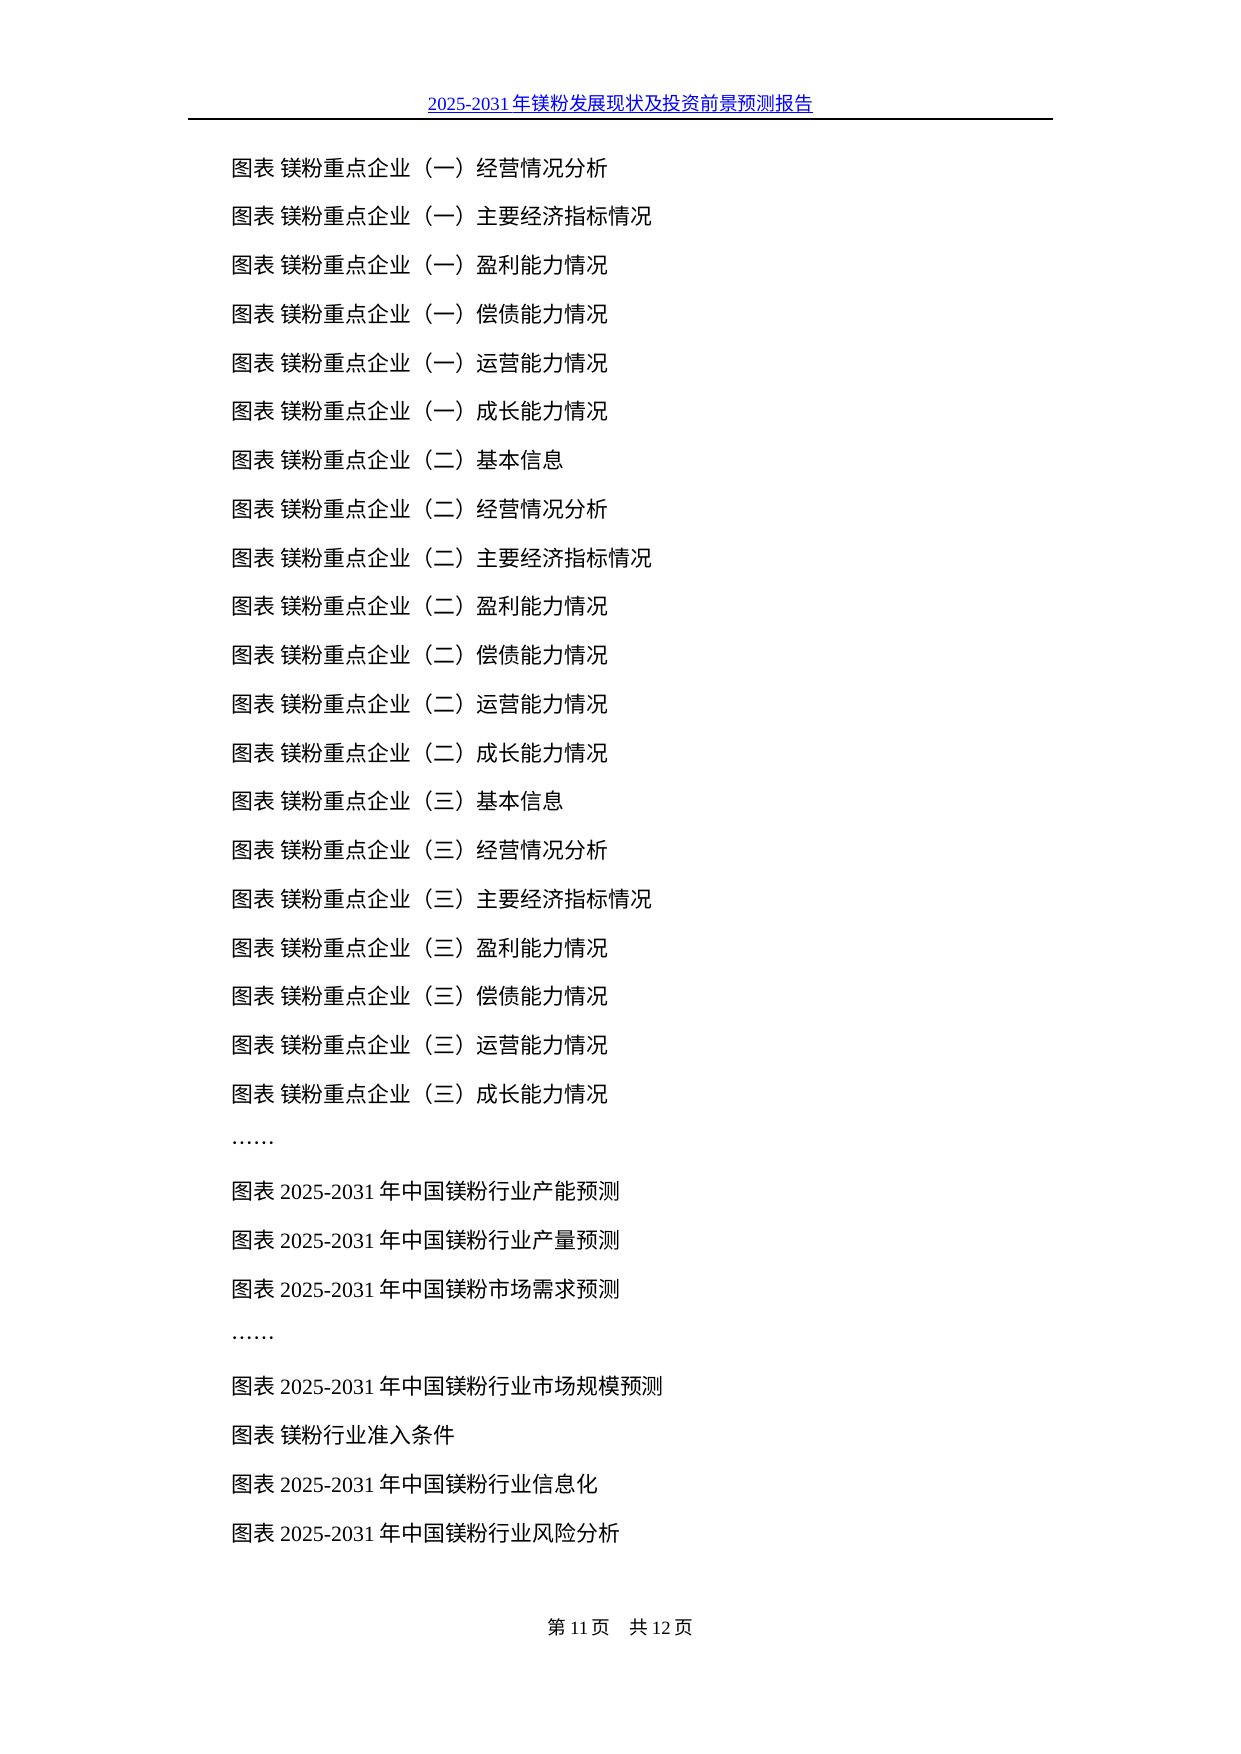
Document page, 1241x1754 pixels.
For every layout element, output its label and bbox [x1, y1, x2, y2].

text [187, 150, 1053, 1548]
